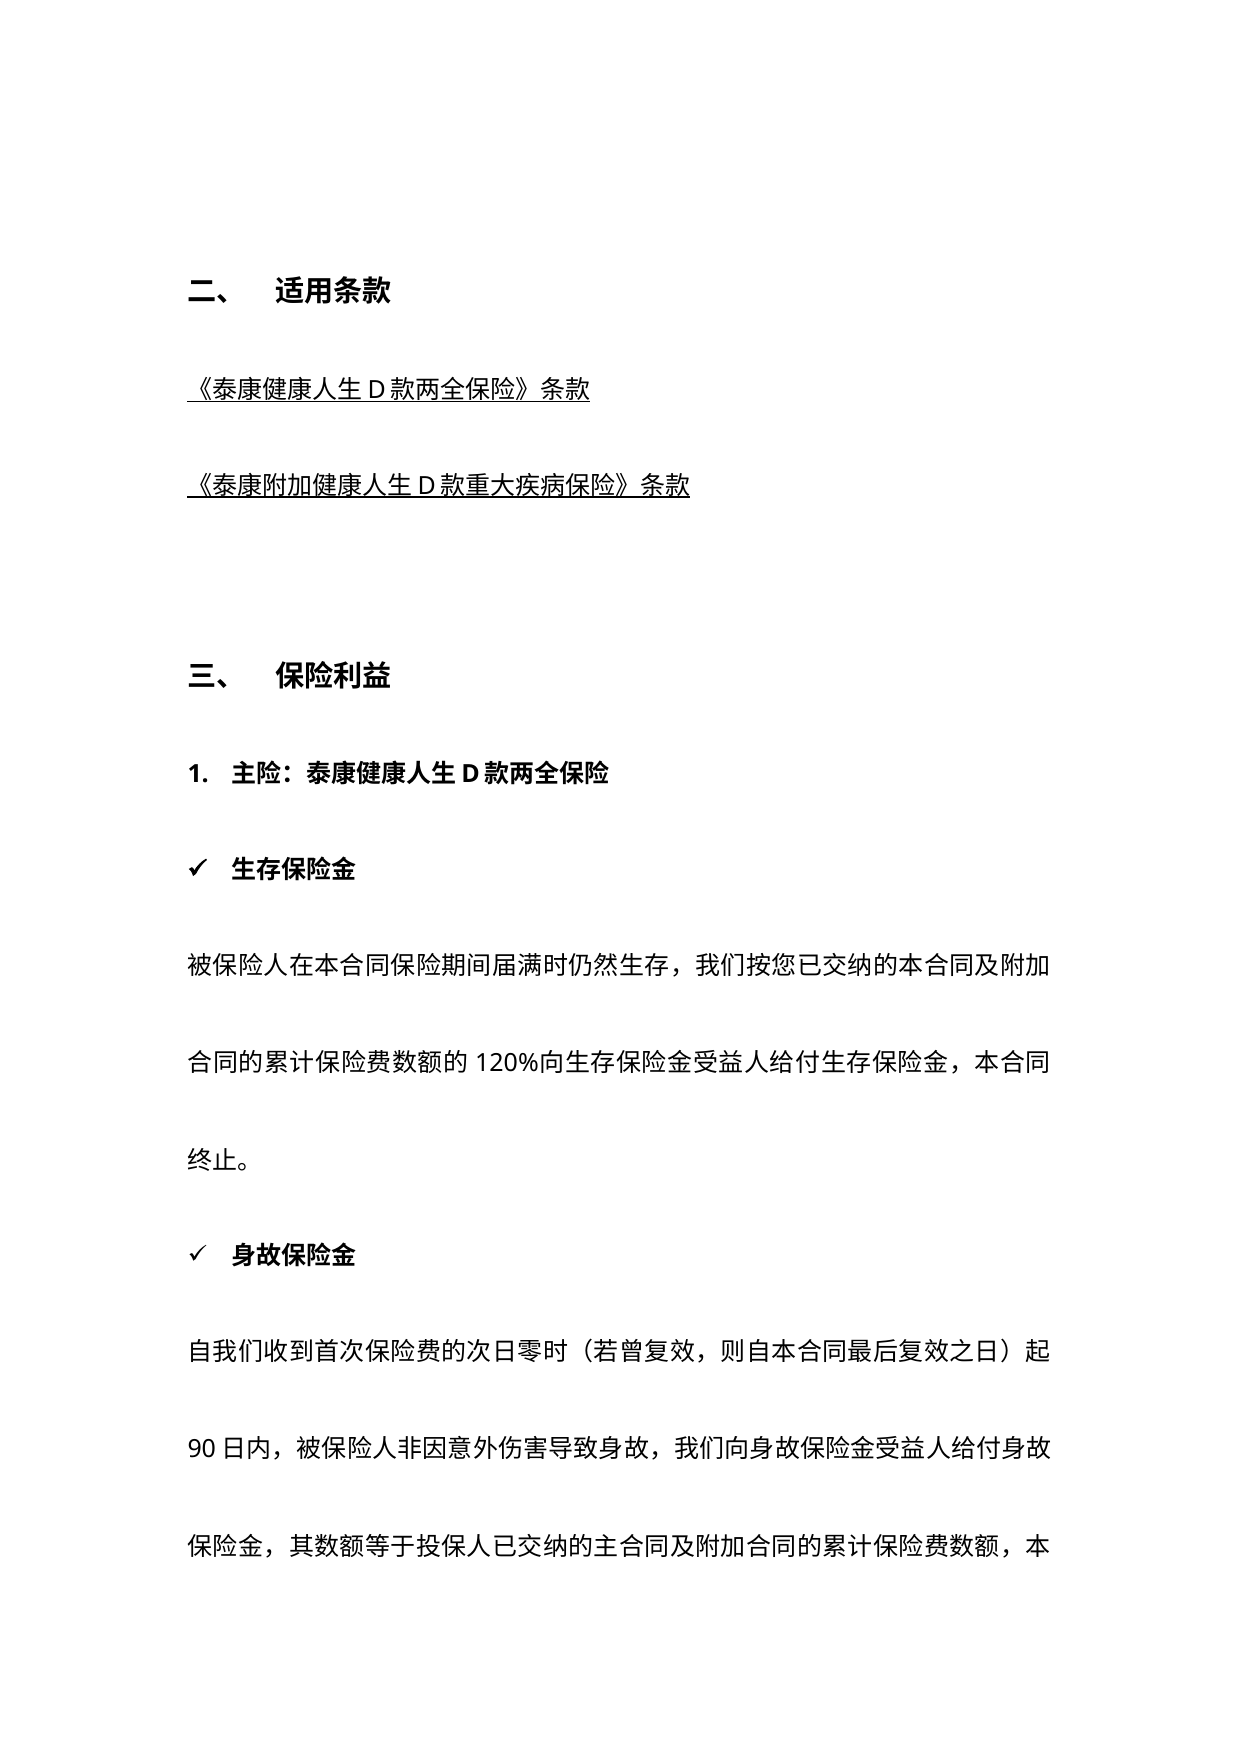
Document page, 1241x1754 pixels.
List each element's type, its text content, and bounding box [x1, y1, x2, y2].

list 适用条款 [187, 256, 1053, 321]
list 身故保险金 [187, 1221, 1053, 1286]
list 生存保险金 [187, 835, 1053, 900]
text 《泰康附加健康人生D款重大疾病保险》条款 [187, 451, 1053, 516]
text 被保险人在本合同保险期间届满时仍然生存，我们按您已交纳的本合同及附加合同的累计保险费数额的120%向生存保险金受益人给付生存保险金，本合同终止。 [187, 931, 1053, 1191]
text 《泰康健康人生D款两全保险》条款 [187, 355, 1053, 420]
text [187, 1317, 1053, 1577]
list 主险：泰康健康人生D款两全保险 [187, 739, 1053, 804]
list 保险利益 [187, 641, 1053, 706]
